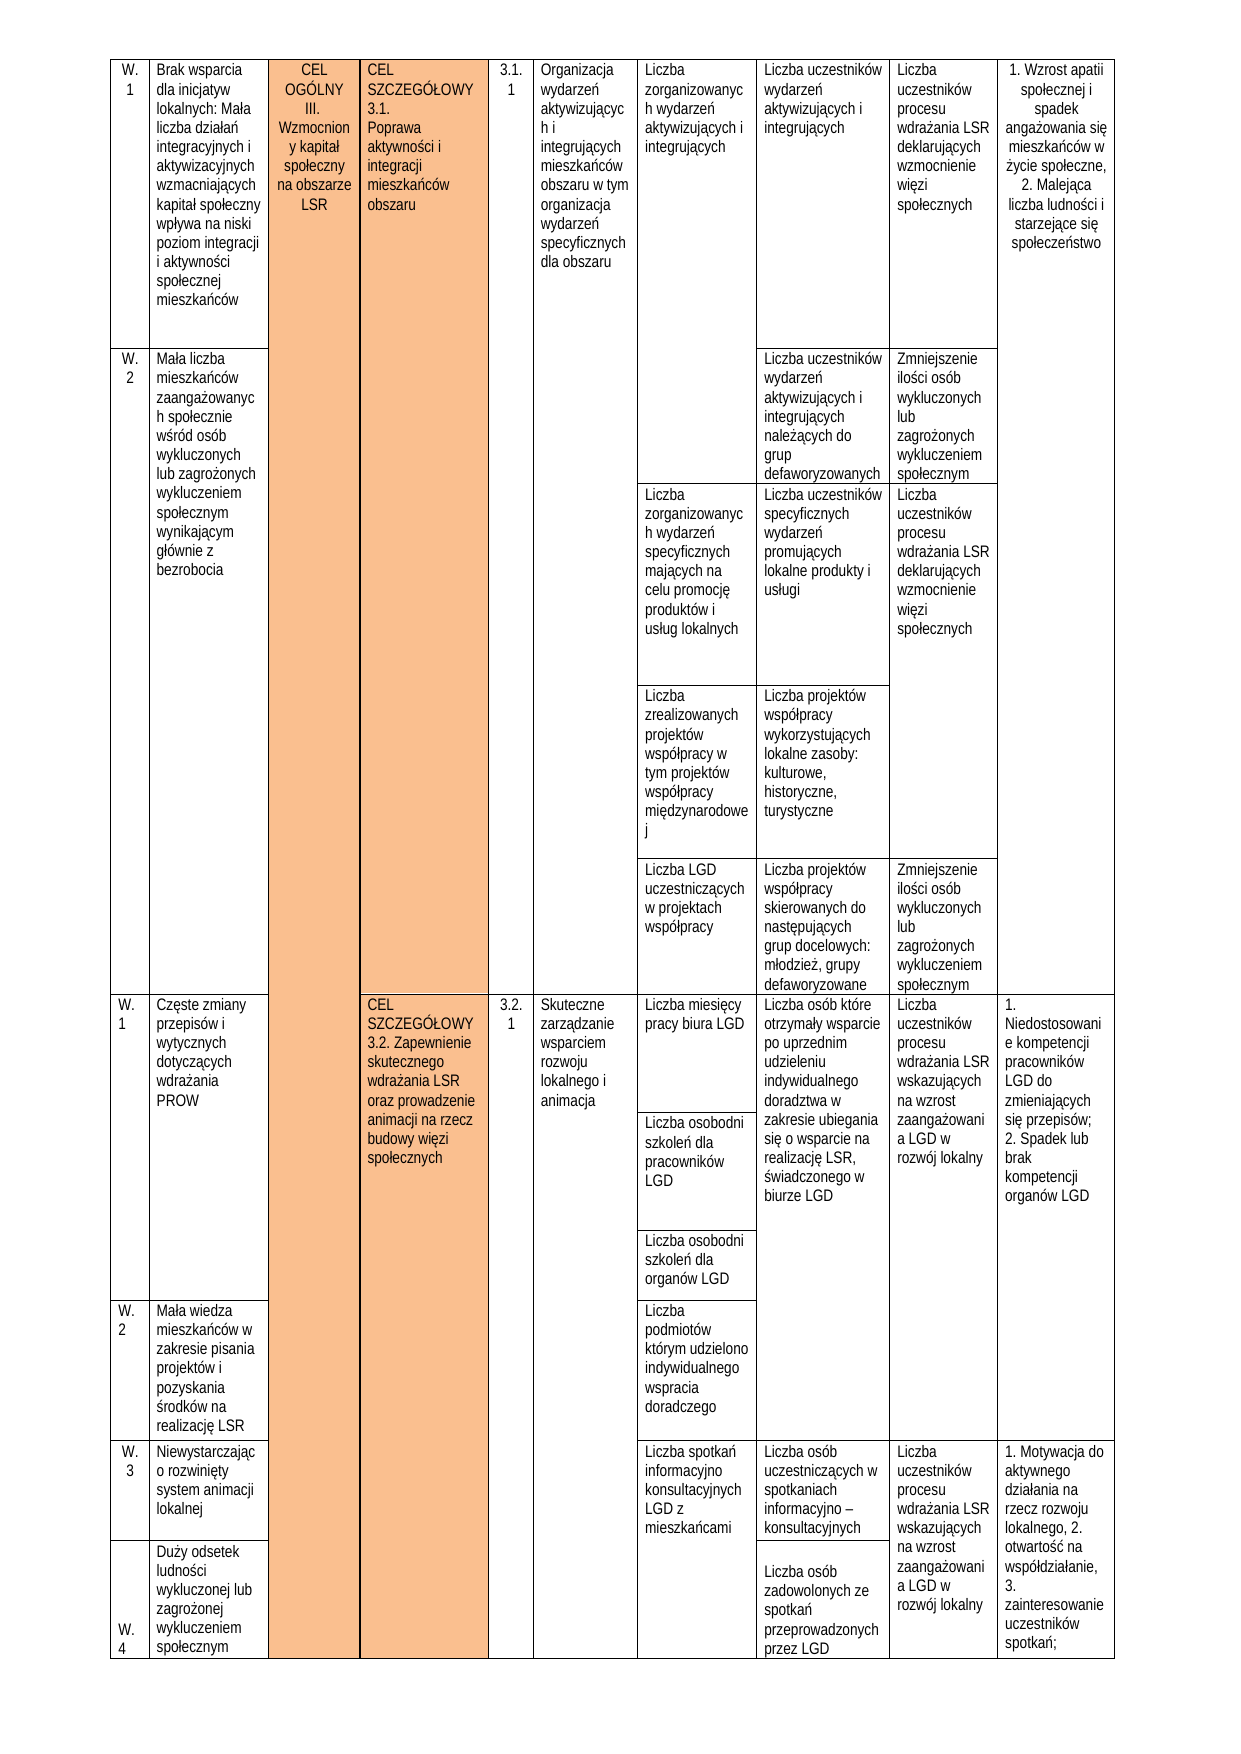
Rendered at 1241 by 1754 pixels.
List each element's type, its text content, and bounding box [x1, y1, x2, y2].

table_cell Duży odsetek ludności wykluczonej lub zagrożonej wykluczeniem społecznym [150, 1541, 268, 1658]
table_cell Liczba LGD uczestniczących w projektach współpracy [638, 859, 756, 993]
table_cell Częste zmiany przepisów i wytycznych dotyczących wdrażania PROW [150, 995, 268, 1300]
table_cell Liczba zrealizowanych projektów współpracy w tym projektów współpracy międzynarodowej [638, 686, 756, 858]
table_cell CEL SZCZEGÓŁOWY 3.2. Zapewnienie skutecznego wdrażania LSR oraz prowadzenie animacji na rzecz budowy więzi społecznych [361, 995, 488, 1658]
table_cell Liczba uczestników procesu wdrażania LSR deklarujących wzmocnienie więzi społecznych [890, 60, 997, 348]
table_cell Liczba osobodni szkoleń dla pracowników LGD [638, 1113, 756, 1229]
table_cell W.1 [111, 995, 149, 1300]
table_cell Liczba projektów współpracy wykorzystujących lokalne zasoby: kulturowe, historyczne, turystyczne [757, 686, 889, 858]
table_cell Liczba uczestników procesu wdrażania LSR wskazujących na wzrost zaangażowania LGD w rozwój lokalny [890, 995, 997, 1440]
table_cell 1. Niedostosowanie kompetencji pracowników LGD do zmieniających się przepisów; 2. Spadek lub brak kompetencji organów LGD [998, 995, 1114, 1440]
table_cell CEL SZCZEGÓŁOWY 3.1. Poprawa aktywności i integracji mieszkańców obszaru [361, 60, 488, 993]
table_cell Liczba uczestników procesu wdrażania LSR wskazujących na wzrost zaangażowania LGD w rozwój lokalny [890, 1441, 997, 1658]
table_cell Liczba osób które otrzymały wsparcie po uprzednim udzieleniu indywidualnego doradztwa w zakresie ubiegania się o wsparcie na realizację LSR, świadczonego w biurze LGD [757, 995, 889, 1440]
table_cell Zmniejszenie ilości osób wykluczonych lub zagrożonych wykluczeniem społecznym [890, 349, 997, 483]
table_cell 3.1.1 [489, 60, 533, 993]
table_cell Liczba osobodni szkoleń dla organów LGD [638, 1231, 756, 1300]
table_cell 3.2.1 [489, 995, 533, 1658]
table_cell W.3 [111, 1441, 149, 1540]
table_cell W.2 [111, 349, 149, 993]
table_cell Liczba uczestników wydarzeń aktywizujących i integrujących należących do grup defaworyzowanych [757, 349, 889, 483]
table_cell Liczba osób uczestniczących w spotkaniach informacyjno – konsultacyjnych [757, 1441, 889, 1540]
table_cell Organizacja wydarzeń aktywizujących i integrujących mieszkańców obszaru w tym organizacja wydarzeń specyficznych dla obszaru [534, 60, 637, 993]
table_cell 1. Motywacja do aktywnego działania na rzecz rozwoju lokalnego, 2. otwartość na współdziałanie, 3. zainteresowanie uczestników spotkań; [998, 1441, 1114, 1658]
table_cell Brak wsparcia dla inicjatyw lokalnych: Mała liczba działań integracyjnych i aktywizacyjnych wzmacniających kapitał społeczny wpływa na niski poziom integracji i aktywności społecznej mieszkańców [150, 60, 268, 348]
table_cell 1. Wzrost apatii społecznej i spadek angażowania się mieszkańców w życie społeczne, 2. Malejąca liczba ludności i starzejące się społeczeństwo [998, 60, 1114, 993]
table_cell W.4 [111, 1541, 149, 1658]
table_cell Liczba zorganizowanych wydarzeń specyficznych mających na celu promocję produktów i usług lokalnych [638, 484, 756, 685]
table_cell Liczba miesięcy pracy biura LGD [638, 995, 756, 1112]
table_cell Skuteczne zarządzanie wsparciem rozwoju lokalnego i animacja [534, 995, 637, 1658]
table_cell W.2 [111, 1301, 149, 1440]
table_cell CEL OGÓLNY III. Wzmocniony kapitał społeczny na obszarze LSR [269, 60, 359, 1658]
table_cell Liczba uczestników specyficznych wydarzeń promujących lokalne produkty i usługi [757, 484, 889, 685]
table_cell Mała liczba mieszkańców zaangażowanych społecznie wśród osób wykluczonych lub zagrożonych wykluczeniem społecznym wynikającym głównie z bezrobocia [150, 349, 268, 993]
table_cell W.1 [111, 60, 149, 348]
table_cell Liczba zorganizowanych wydarzeń aktywizujących i integrujących [638, 60, 756, 483]
table_cell Liczba projektów współpracy skierowanych do następujących grup docelowych: młodzież, grupy defaworyzowane [757, 859, 889, 993]
table_cell Niewystarczająco rozwinięty system animacji lokalnej [150, 1441, 268, 1540]
table_cell Liczba podmiotów którym udzielono indywidualnego wspracia doradczego [638, 1301, 756, 1440]
table_cell Mała wiedza mieszkańców w zakresie pisania projektów i pozyskania środków na realizację LSR [150, 1301, 268, 1440]
table_cell Liczba spotkań informacyjno konsultacyjnych LGD z mieszkańcami [638, 1441, 756, 1658]
table_cell Liczba uczestników wydarzeń aktywizujących i integrujących [757, 60, 889, 348]
table_cell Liczba osób zadowolonych ze spotkań przeprowadzonych przez LGD [757, 1541, 889, 1658]
table_cell Zmniejszenie ilości osób wykluczonych lub zagrożonych wykluczeniem społecznym [890, 859, 997, 993]
table_cell Liczba uczestników procesu wdrażania LSR deklarujących wzmocnienie więzi społecznych [890, 484, 997, 858]
